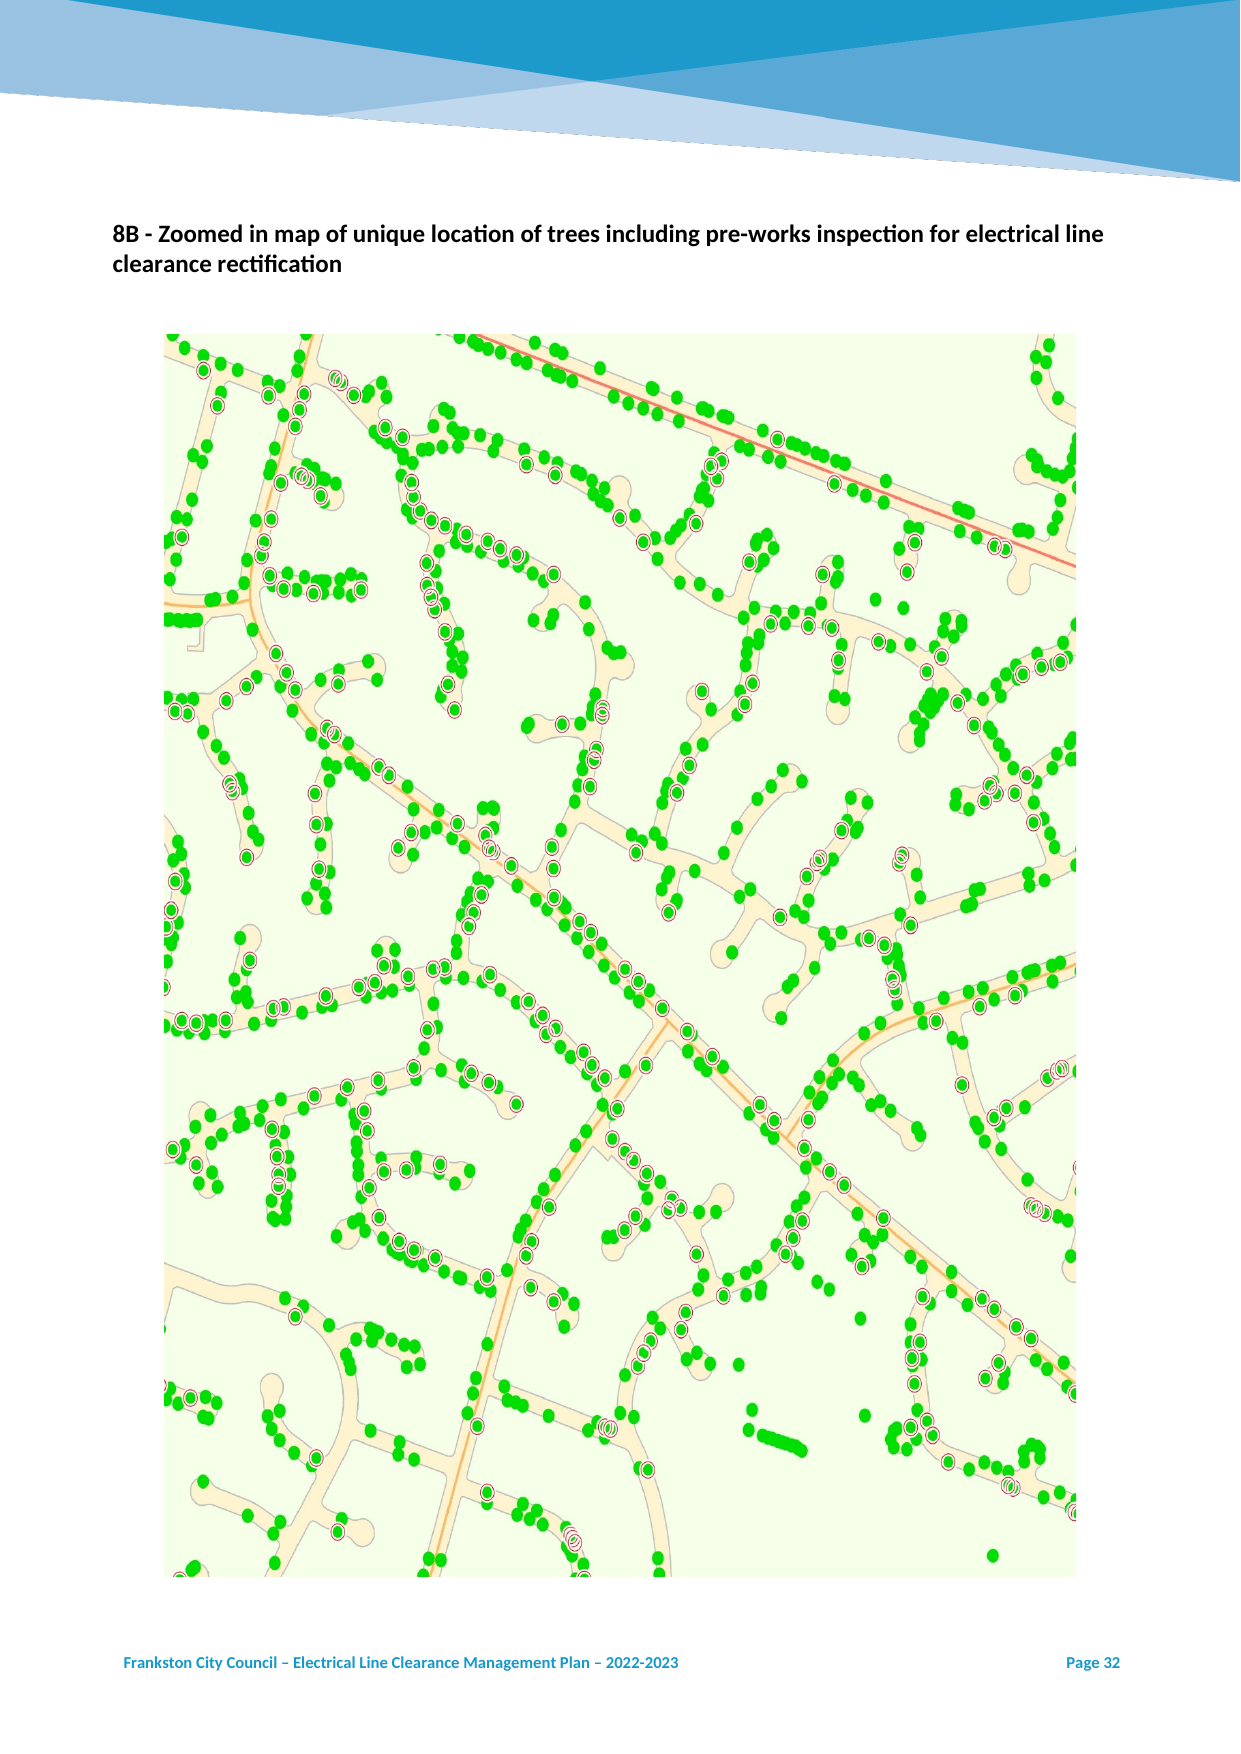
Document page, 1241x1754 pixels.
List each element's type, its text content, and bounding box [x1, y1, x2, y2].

subtitle 8B - Zoomed in map of unique location of trees including pre-works inspection for electrical line clearance rectification [112, 218, 1128, 279]
picture [0, 0, 1240, 236]
picture [164, 334, 1077, 1577]
